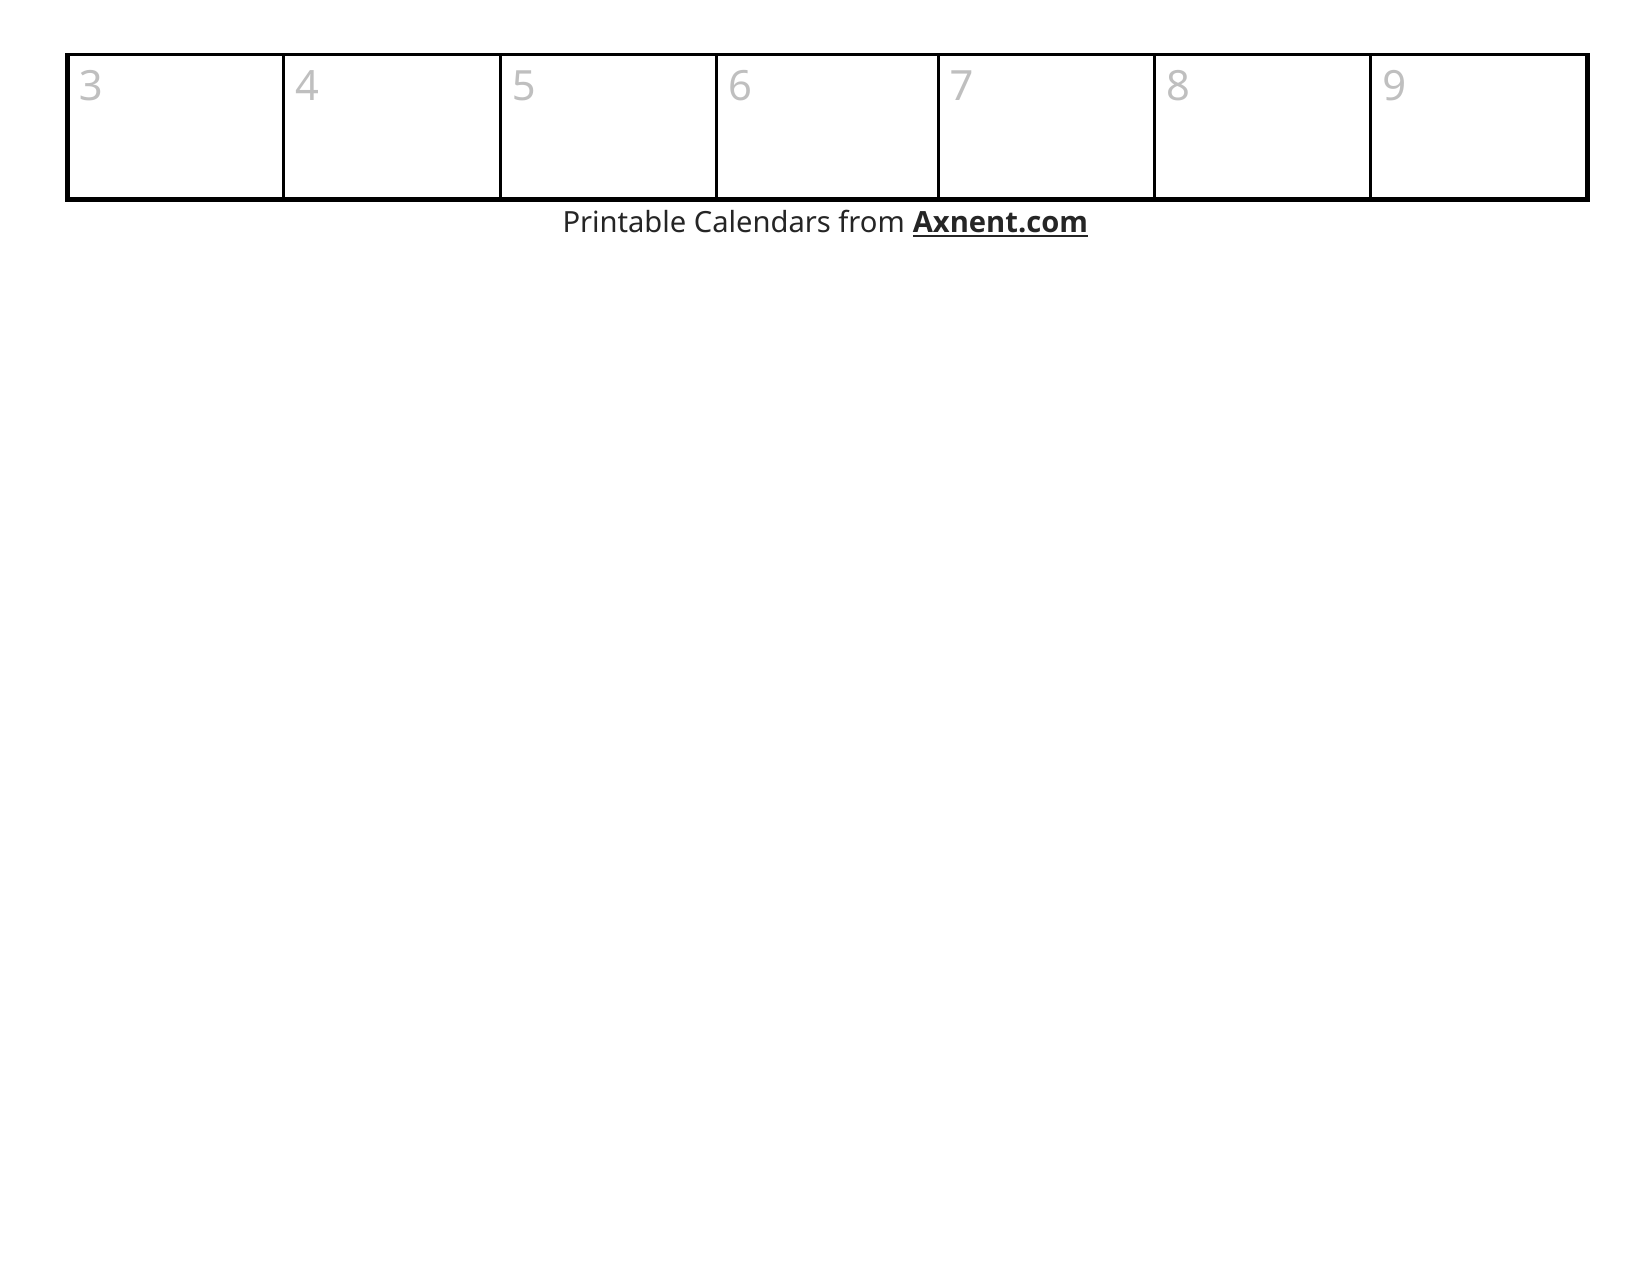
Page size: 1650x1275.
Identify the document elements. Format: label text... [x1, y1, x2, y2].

table_cell 6 [718, 56, 937, 197]
table_cell 3 [70, 56, 282, 197]
table_cell 9 [1372, 56, 1585, 197]
table_cell 4 [285, 56, 499, 197]
text Printable Calendars from Axnent.com [65, 202, 1585, 241]
table_cell 8 [1156, 56, 1369, 197]
table_cell 5 [502, 56, 715, 197]
table_cell 7 [940, 56, 1153, 197]
